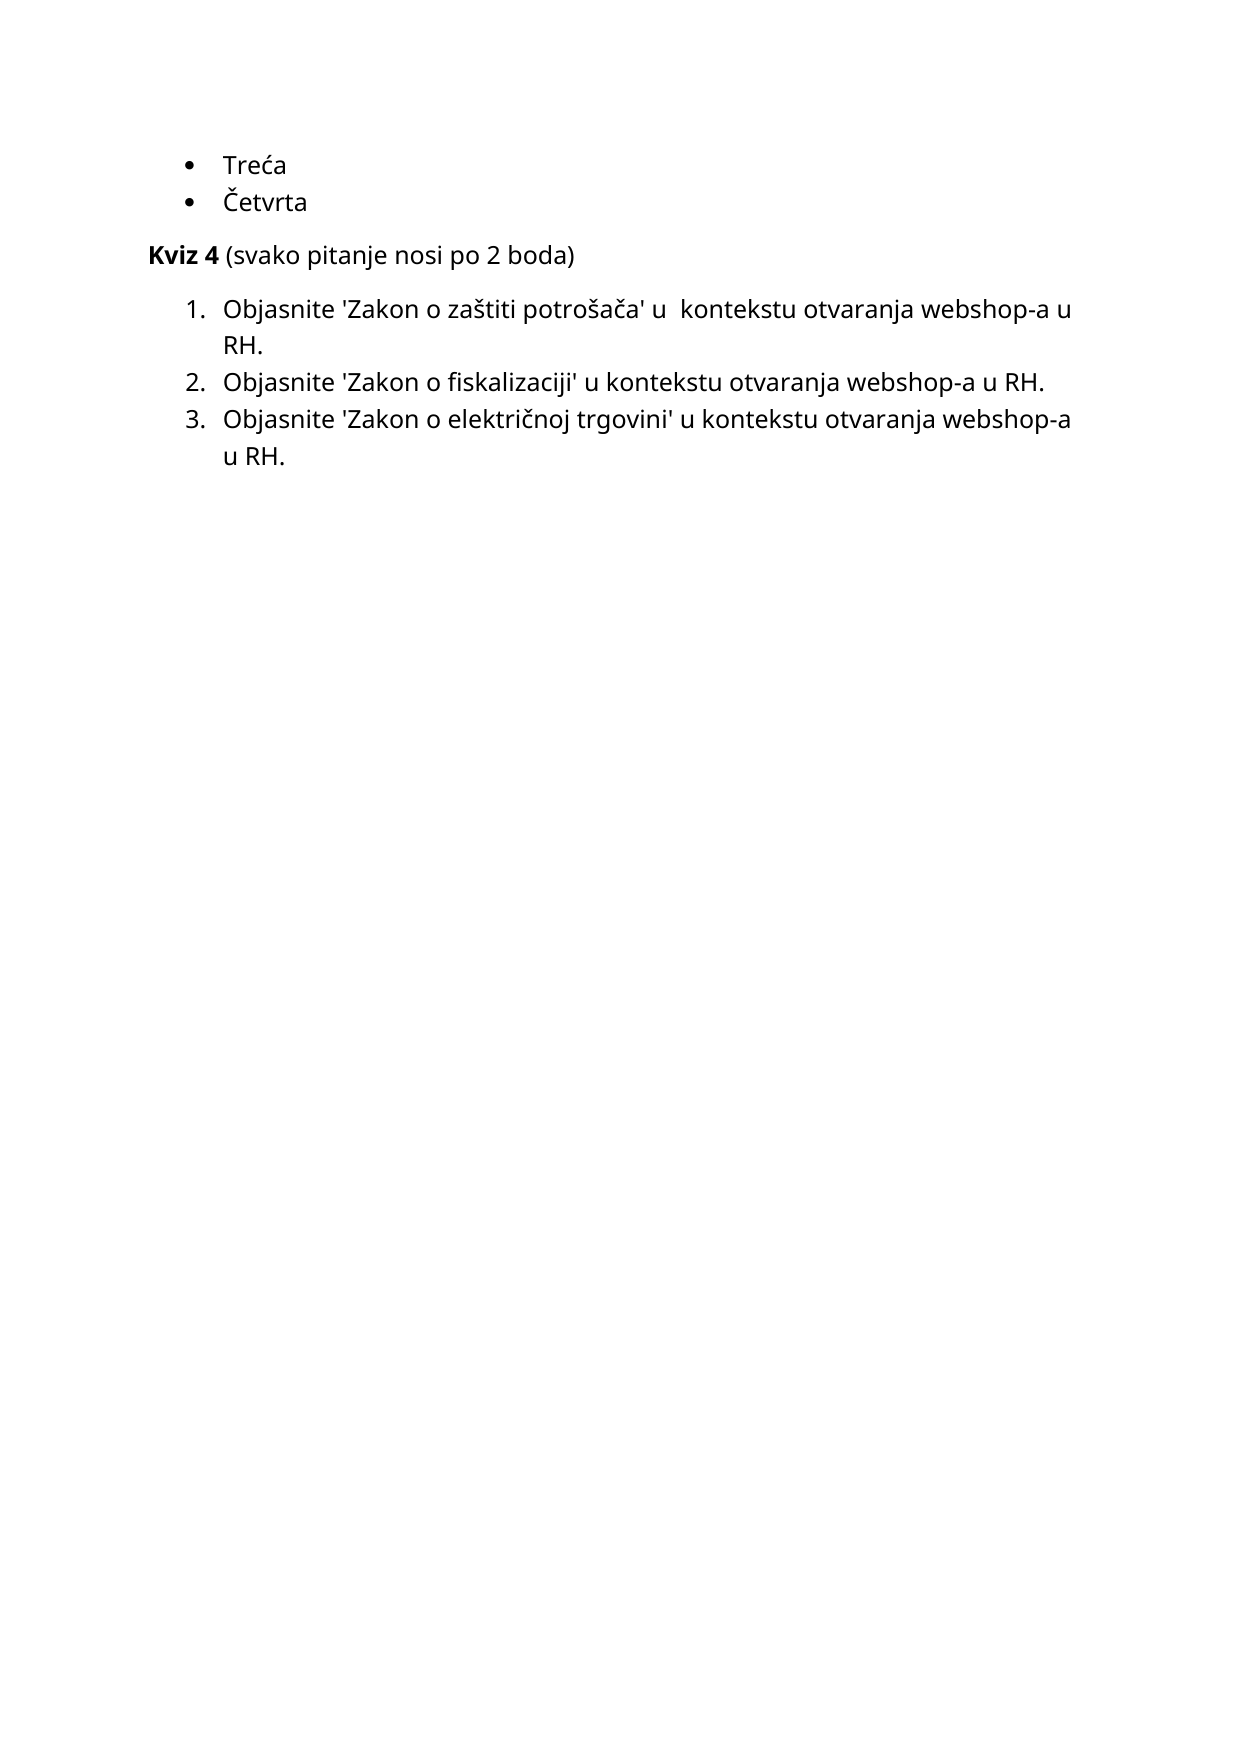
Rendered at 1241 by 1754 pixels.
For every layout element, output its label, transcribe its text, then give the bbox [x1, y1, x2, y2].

list Objasnite 'Zakon o električnoj trgovini' u kontekstu otvaranja webshop-a u RH. [185, 402, 1093, 472]
list Objasnite 'Zakon o fiskalizaciji' u kontekstu otvaranja webshop-a u RH. [185, 365, 1093, 399]
list Četvrta [185, 184, 1093, 218]
text Kviz 4 (svako pitanje nosi po 2 boda) [148, 238, 1093, 272]
list Treća [185, 148, 1093, 182]
list Objasnite 'Zakon o zaštiti potrošača' u kontekstu otvaranja webshop-a u RH. [185, 291, 1093, 362]
